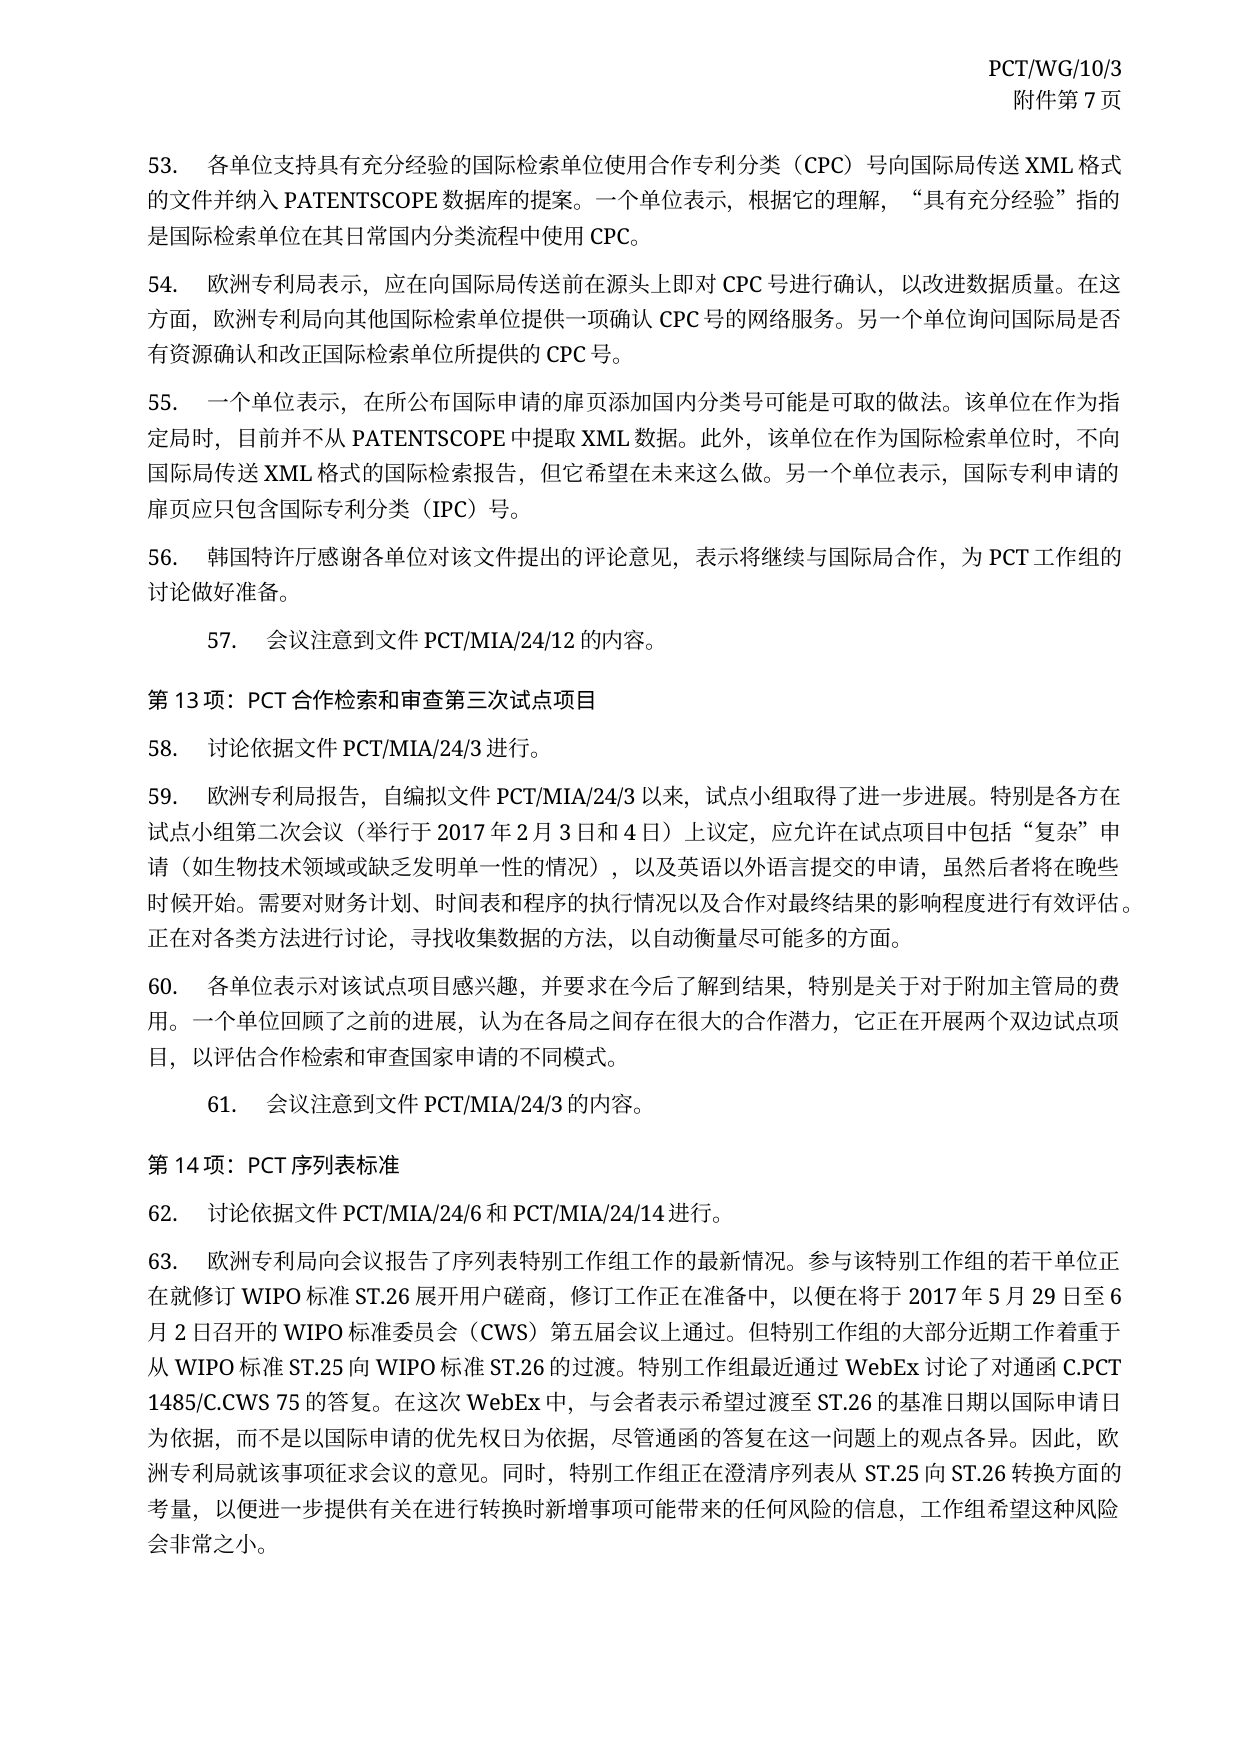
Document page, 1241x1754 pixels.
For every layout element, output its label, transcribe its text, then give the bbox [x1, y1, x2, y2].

list 欧洲专利局报告，自编拟文件PCT/MIA/24/3以来，试点小组取得了进一步进展。特别是各方在试点小组第二次会议（举行于2017年2月3日和4日）上议定，应允许在试点项目中包括“复杂”申请（如生物技术领域或缺乏发明单一性的情况），以及英语以外语言提交的申请，虽然后者将在晚些时候开始。需要对财务计划、时间表和程序的执行情况以及合作对最终结果的影响程度进行有效评估。正在对各类方法进行讨论，寻找收集数据的方法，以自动衡量尽可能多的方面。 [148, 776, 1122, 953]
subtitle 第13项：PCT合作检索和审查第三次试点项目 [148, 680, 1122, 715]
list 欧洲专利局表示，应在向国际局传送前在源头上即对CPC号进行确认，以改进数据质量。在这方面，欧洲专利局向其他国际检索单位提供一项确认CPC号的网络服务。另一个单位询问国际局是否有资源确认和改正国际检索单位所提供的CPC号。 [148, 263, 1122, 369]
list 讨论依据文件PCT/MIA/24/3进行。 [148, 728, 1122, 763]
list 一个单位表示，在所公布国际申请的扉页添加国内分类号可能是可取的做法。该单位在作为指定局时，目前并不从PATENTSCOPE中提取XML数据。此外，该单位在作为国际检索单位时，不向国际局传送XML格式的国际检索报告，但它希望在未来这么做。另一个单位表示，国际专利申请的扉页应只包含国际专利分类（IPC）号。 [148, 382, 1122, 523]
list 讨论依据文件PCT/MIA/24/6和PCT/MIA/24/14进行。 [148, 1192, 1122, 1228]
text 会议注意到文件PCT/MIA/24/12的内容。 [207, 619, 1122, 655]
subtitle 第14项：PCT序列表标准 [148, 1144, 1122, 1180]
list 各单位表示对该试点项目感兴趣，并要求在今后了解到结果，特别是关于对于附加主管局的费用。一个单位回顾了之前的进展，认为在各局之间存在很大的合作潜力，它正在开展两个双边试点项目，以评估合作检索和审查国家申请的不同模式。 [148, 965, 1122, 1071]
list 各单位支持具有充分经验的国际检索单位使用合作专利分类（CPC）号向国际局传送XML格式的文件并纳入PATENTSCOPE数据库的提案。一个单位表示，根据它的理解，“具有充分经验”指的是国际检索单位在其日常国内分类流程中使用CPC。 [148, 144, 1122, 251]
list 欧洲专利局向会议报告了序列表特别工作组工作的最新情况。参与该特别工作组的若干单位正在就修订WIPO标准ST.26展开用户磋商，修订工作正在准备中，以便在将于2017年5月29日至6月2日召开的WIPO标准委员会（CWS）第五届会议上通过。但特别工作组的大部分近期工作着重于从WIPO标准ST.25向WIPO标准ST.26的过渡。特别工作组最近通过WebEx讨论了对通函C.PCT 1485/C.CWS 75的答复。在这次WebEx中，与会者表示希望过渡至ST.26的基准日期以国际申请日为依据，而不是以国际申请的优先权日为依据，尽管通函的答复在这一问题上的观点各异。因此，欧洲专利局就该事项征求会议的意见。同时，特别工作组正在澄清序列表从ST.25向ST.26转换方面的考量，以便进一步提供有关在进行转换时新增事项可能带来的任何风险的信息，工作组希望这种风险会非常之小。 [148, 1240, 1122, 1559]
text 会议注意到文件PCT/MIA/24/3的内容。 [207, 1084, 1122, 1119]
list 韩国特许厅感谢各单位对该文件提出的评论意见，表示将继续与国际局合作，为PCT工作组的讨论做好准备。 [148, 536, 1122, 607]
